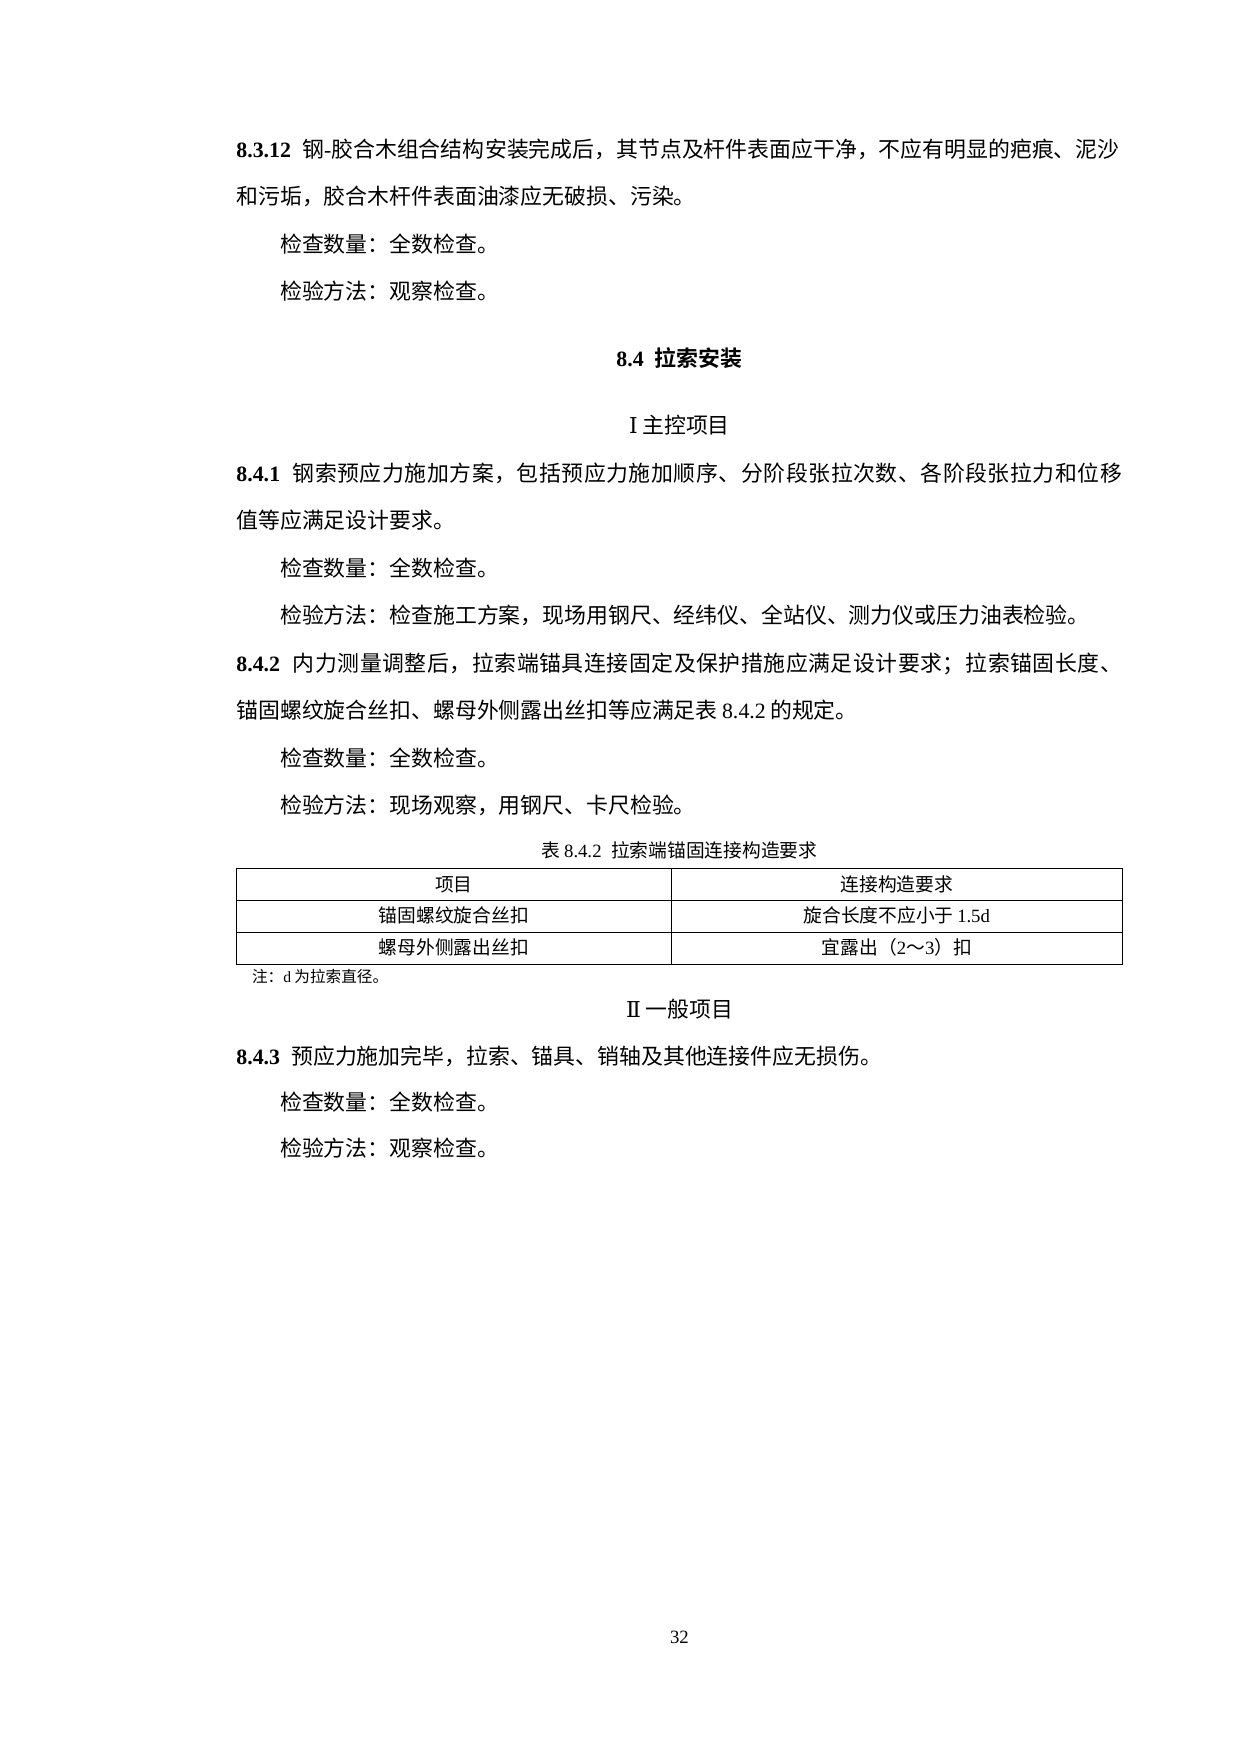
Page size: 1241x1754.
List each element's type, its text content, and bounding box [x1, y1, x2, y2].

table_cell 旋合长度不应小于1.5d [672, 901, 1122, 932]
text 检查数量：全数检查。 [236, 741, 1122, 772]
text 8.4.2 内力测量调整后，拉索端锚具连接固定及保护措施应满足设计要求；拉索锚固长度、锚固螺纹旋合丝扣、螺母外侧露出丝扣等应满足表8.4.2的规定。 [236, 646, 1122, 725]
text 检验方法：现场观察，用钢尺、卡尺检验。 [236, 788, 1122, 820]
text 检验方法：观察检查。 [236, 1131, 1122, 1162]
table_header 项目 [237, 869, 671, 900]
text 检验方法：观察检查。 [236, 274, 1122, 306]
text 8.4.1 钢索预应力施加方案，包括预应力施加顺序、分阶段张拉次数、各阶段张拉力和位移值等应满足设计要求。 [236, 456, 1122, 535]
text 检验方法：检查施工方案，现场用钢尺、经纬仪、全站仪、测力仪或压力油表检验。 [236, 598, 1122, 630]
text 8.4.3 预应力施加完毕，拉索、锚具、销轴及其他连接件应无损伤。 [236, 1039, 1122, 1071]
table_header 连接构造要求 [672, 869, 1122, 900]
subtitle 8.4 拉索安装 [236, 341, 1122, 373]
text 检查数量：全数检查。 [236, 551, 1122, 582]
text 检查数量：全数检查。 [236, 227, 1122, 258]
text Ⅰ主控项目 [236, 408, 1122, 440]
table_cell 螺母外侧露出丝扣 [237, 933, 671, 963]
table_cell 锚固螺纹旋合丝扣 [237, 901, 671, 932]
table_cell 宜露出（2～3）扣 [672, 933, 1122, 963]
text 注：d为拉索直径。 [236, 965, 1122, 987]
text 检查数量：全数检查。 [236, 1085, 1122, 1117]
subtitle 表8.4.2 拉索端锚固连接构造要求 [236, 836, 1122, 863]
text 8.3.12 钢-胶合木组合结构安装完成后，其节点及杆件表面应干净，不应有明显的疤痕、泥沙和污垢，胶合木杆件表面油漆应无破损、污染。 [236, 132, 1122, 211]
text Ⅱ一般项目 [236, 992, 1122, 1023]
